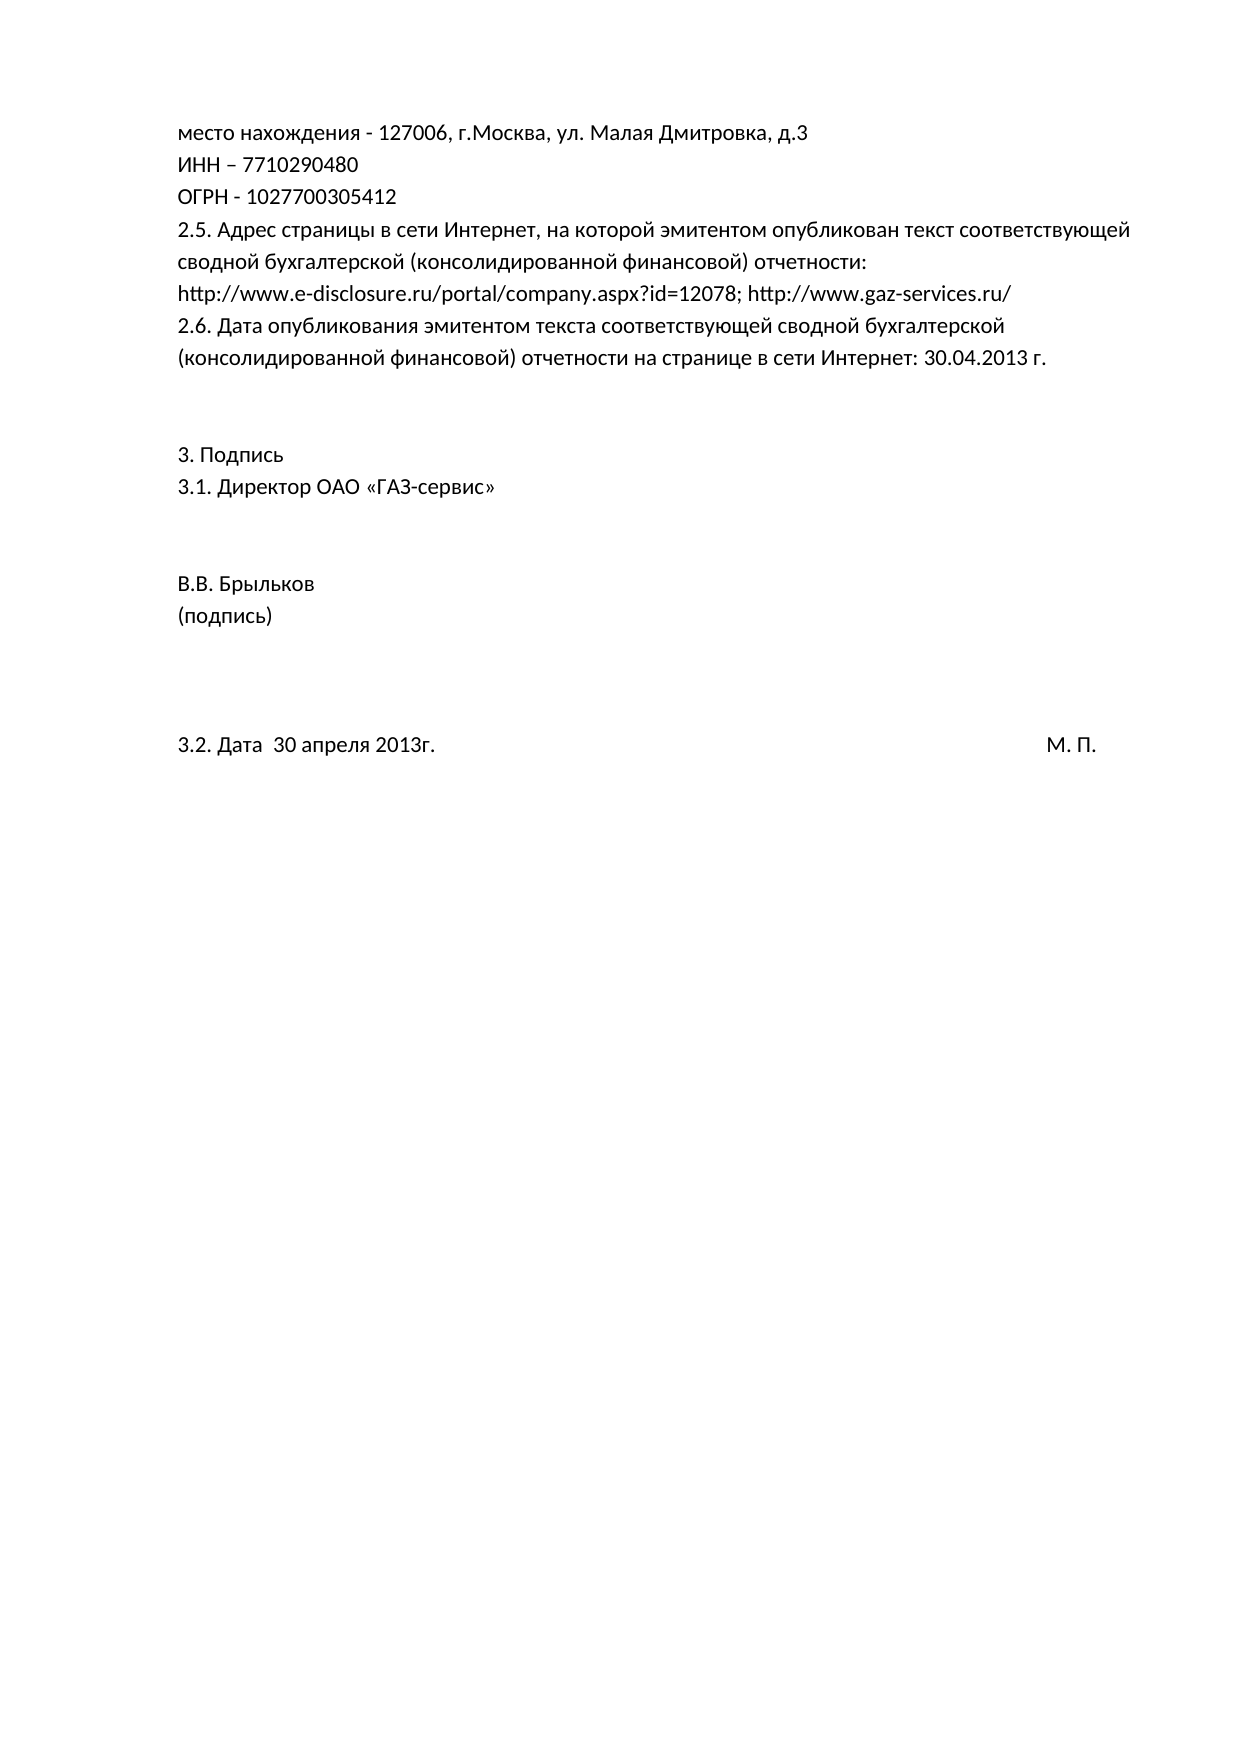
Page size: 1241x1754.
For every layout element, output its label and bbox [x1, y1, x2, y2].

text [177, 118, 1152, 822]
